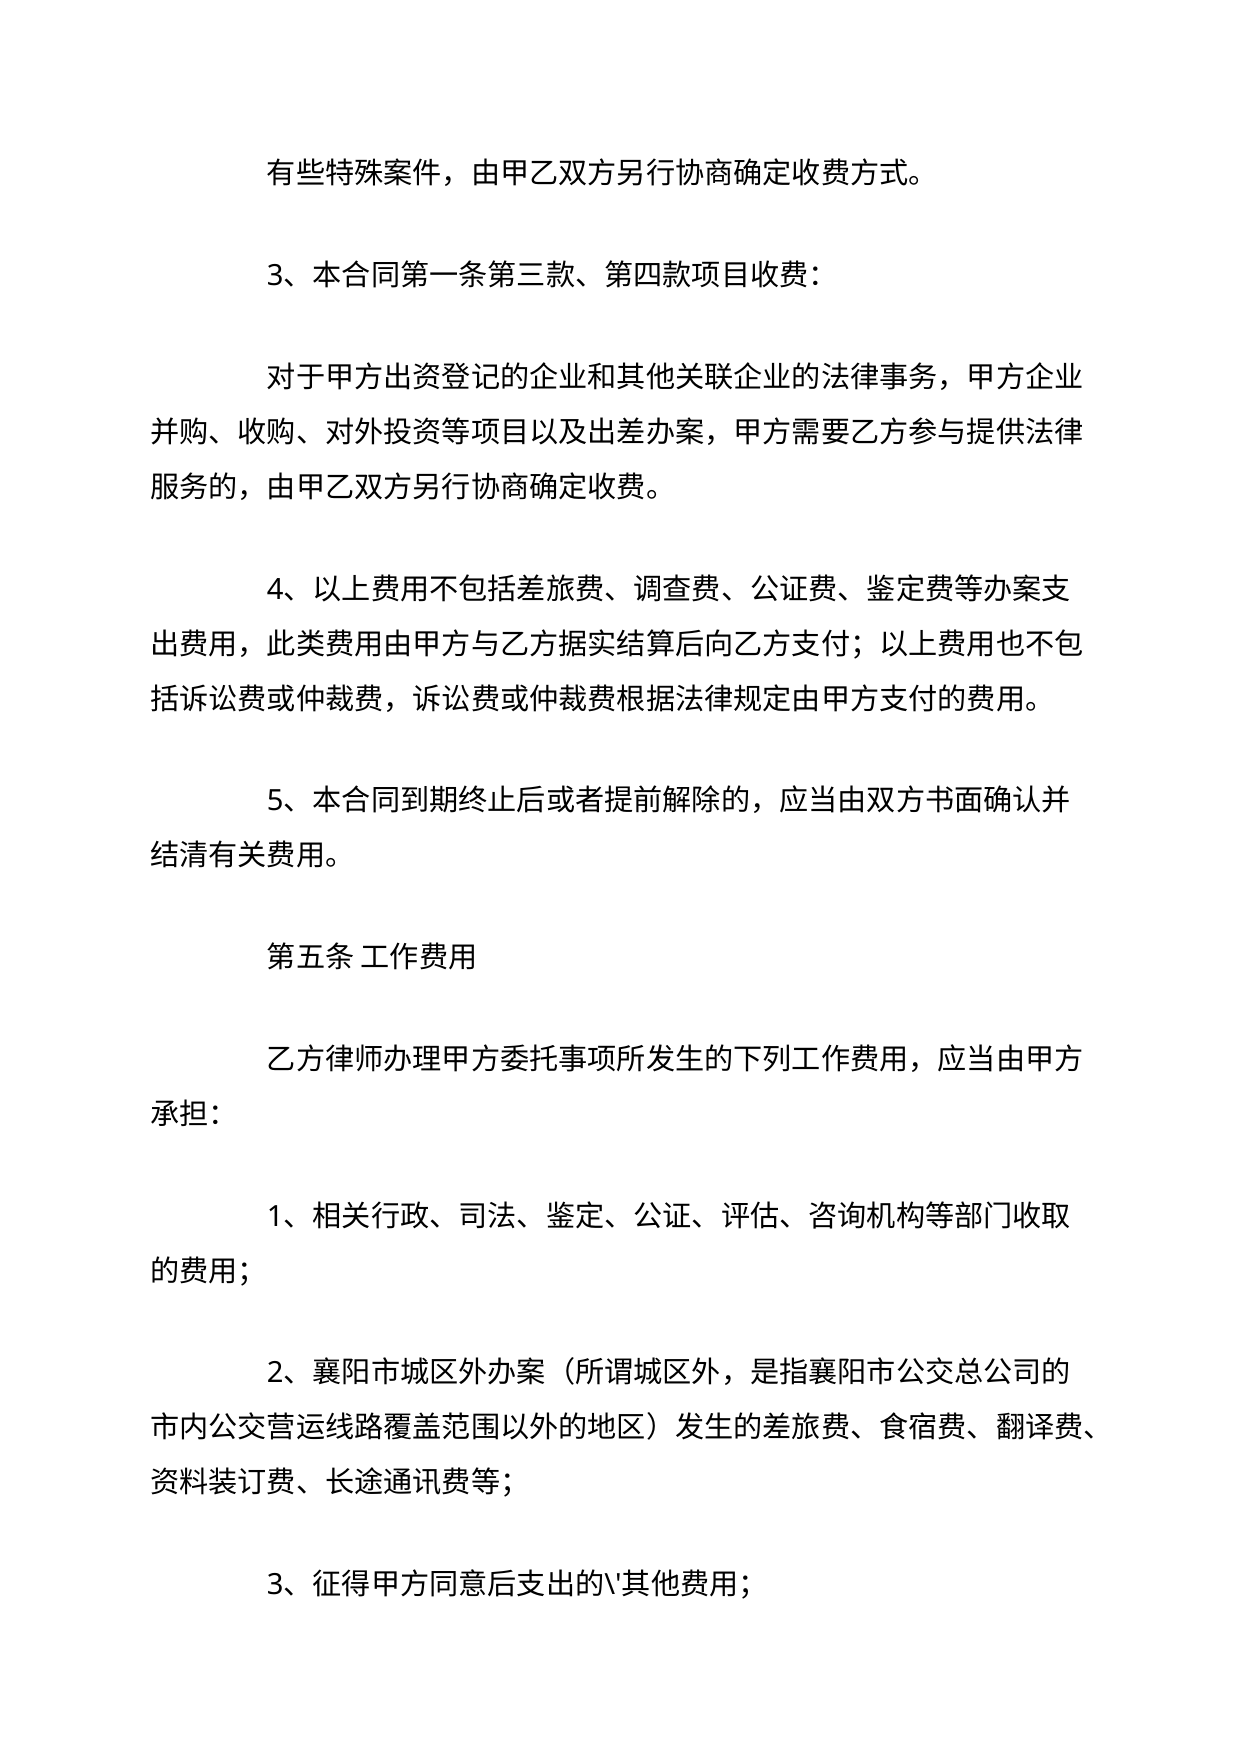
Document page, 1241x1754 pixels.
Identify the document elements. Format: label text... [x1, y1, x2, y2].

text 5、本合同到期终止后或者提前解除的，应当由双方书面确认并结清有关费用。 [150, 777, 1090, 874]
text 第五条 工作费用 [150, 934, 1090, 976]
text 有些特殊案件，由甲乙双方另行协商确定收费方式。 [150, 150, 1090, 192]
text 乙方律师办理甲方委托事项所发生的下列工作费用，应当由甲方承担： [150, 1036, 1090, 1133]
text 3、征得甲方同意后支出的\'其他费用； [150, 1561, 1090, 1603]
text 3、本合同第一条第三款、第四款项目收费： [150, 252, 1090, 294]
text 对于甲方出资登记的企业和其他关联企业的法律事务，甲方企业并购、收购、对外投资等项目以及出差办案，甲方需要乙方参与提供法律服务的，由甲乙双方另行协商确定收费。 [150, 354, 1090, 506]
text 4、以上费用不包括差旅费、调查费、公证费、鉴定费等办案支出费用，此类费用由甲方与乙方据实结算后向乙方支付；以上费用也不包括诉讼费或仲裁费，诉讼费或仲裁费根据法律规定由甲方支付的费用。 [150, 565, 1090, 717]
text 2、襄阳市城区外办案（所谓城区外，是指襄阳市公交总公司的市内公交营运线路覆盖范围以外的地区）发生的差旅费、食宿费、翻译费、资料装订费、长途通讯费等； [150, 1349, 1090, 1501]
text 1、相关行政、司法、鉴定、公证、评估、咨询机构等部门收取的费用； [150, 1192, 1090, 1289]
